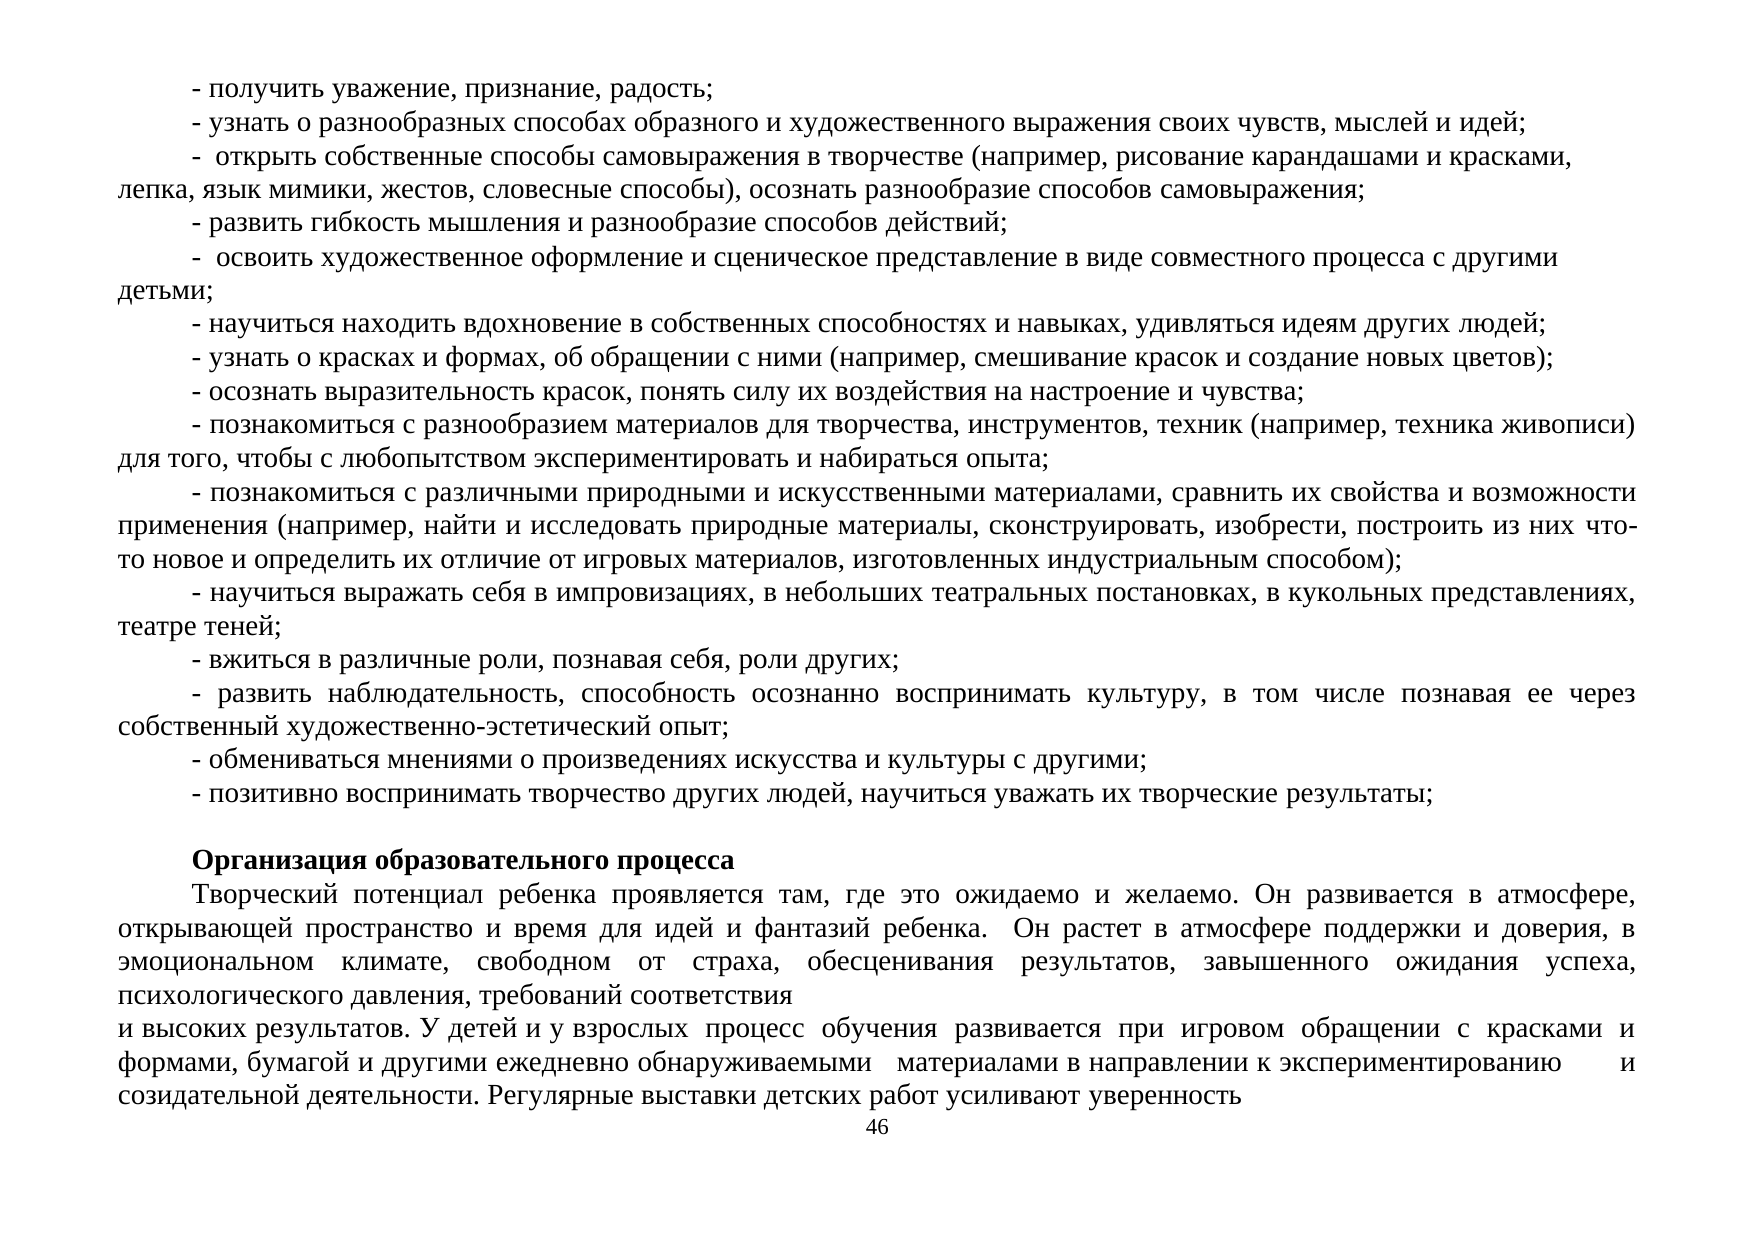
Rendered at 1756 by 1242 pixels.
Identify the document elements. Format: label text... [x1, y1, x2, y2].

list узнать о красках и формах, об обращении с ними (например, смешивание красок и создание новых цветов); [191, 339, 1722, 373]
list научиться находить вдохновение в собственных способностях и навыках, удивляться идеям других людей; [191, 306, 1722, 339]
list осознать выразительность красок, понять силу их воздействия на настроение и чувства; [191, 373, 1722, 407]
subtitle Организация образовательного процесса [191, 843, 1722, 876]
list открыть собственные способы самовыражения в творчестве (например, рисование карандашами и красками, лепка, язык мимики, жестов, словесные способы), осознать разнообразие способов самовыражения; [118, 138, 1637, 205]
list познакомиться с разнообразием материалов для творчества, инструментов, техник (например, техника живописи) для того, чтобы с любопытством экспериментировать и набираться опыта; [118, 407, 1637, 474]
list познакомиться с различными природными и искусственными материалами, сравнить их свойства и возможности применения (например, найти и исследовать природные материалы, сконструировать, изобрести, построить из них что- то новое и определить их отличие от игровых материалов, изготовленных индустриальным способом); [118, 474, 1638, 574]
list научиться выражать себя в импровизациях, в небольших театральных постановках, в кукольных представлениях, театре теней; [118, 574, 1637, 641]
list получить уважение, признание, радость; [191, 70, 1722, 104]
text Творческий потенциал ребенка проявляется там, где это ожидаемо и желаемо. Он развивается в атмосфере, открывающей пространство и время для идей и фантазий ребенка. Он растет в атмосфере поддержки и доверия, в эмоциональном климате, свободном от страха, обесценивания результатов, завышенного ожидания успеха, психологического давления, требований соответствия [118, 876, 1637, 1010]
list обмениваться мнениями о произведениях искусства и культуры с другими; [191, 742, 1722, 776]
list развить наблюдательность, способность осознанно воспринимать культуру, в том числе познавая ее через собственный художественно-эстетический опыт; [118, 675, 1637, 742]
list развить гибкость мышления и разнообразие способов действий; [191, 205, 1722, 239]
list вжиться в различные роли, познавая себя, роли других; [191, 641, 1722, 675]
list узнать о разнообразных способах образного и художественного выражения своих чувств, мыслей и идей; [191, 104, 1722, 138]
list позитивно воспринимать творчество других людей, научиться уважать их творческие результаты; [191, 776, 1722, 809]
list освоить художественное оформление и сценическое представление в виде совместного процесса с другими детьми; [118, 239, 1636, 306]
text и высоких результатов. У детей и у взрослых процесс обучения развивается при игровом обращении с красками и формами, бумагой и другими ежедневно обнаруживаемыми материалами в направлении к экспериментированию и созидательной деятельности. Регулярные выставки детских работ усиливают уверенность [118, 1010, 1637, 1111]
